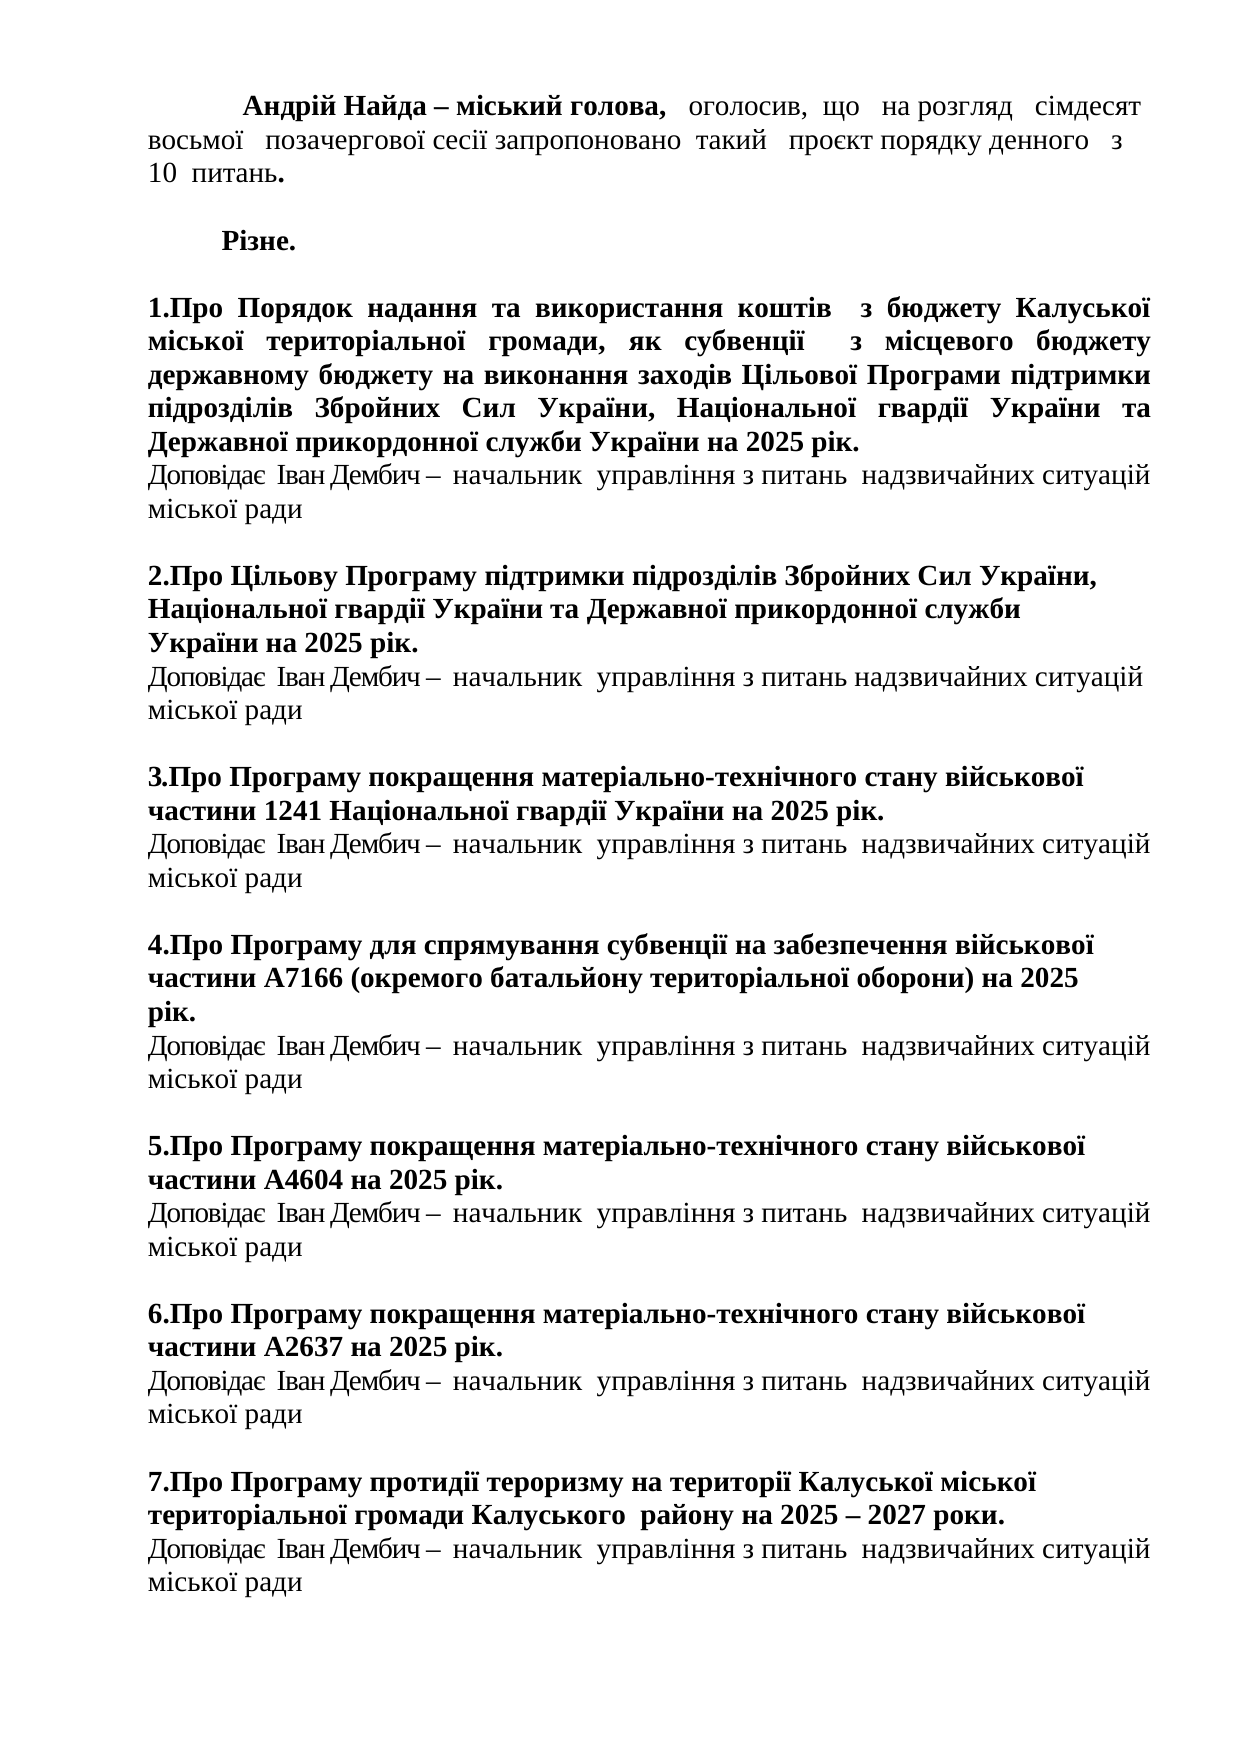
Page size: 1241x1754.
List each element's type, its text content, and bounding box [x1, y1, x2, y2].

text Доповідає Іван Дембич – начальник управління з питань надзвичайних ситуацій міської ради [148, 1028, 1152, 1095]
text Доповідає Іван Дембич – начальник управління з питань надзвичайних ситуацій міської ради [148, 659, 1152, 726]
text України на 2025 рік. [148, 625, 1152, 659]
text Доповідає Іван Дембич – начальник управління з питань надзвичайних ситуацій міської ради [148, 457, 1152, 524]
text 3.Про Програму покращення матеріально-технічного стану військової частини 1241 Національної гвардії України на 2025 рік. [148, 759, 1152, 826]
text Доповідає Іван Дембич – начальник управління з питань надзвичайних ситуацій міської ради [148, 1531, 1152, 1598]
text 4.Про Програму для спрямування субвенції на забезпечення військової частини А7166 (окремого батальйону територіальної оборони) на 2025 рік. [148, 927, 1133, 1028]
text Андрій Найда – міський голова, оголосив, що на розгляд сімдесят восьмої позачергової сесії запропоновано такий проєкт порядку денного з 10 питань. [148, 88, 1152, 189]
text Національної гвардії України та Державної прикордонної служби [148, 592, 1152, 625]
text 6.Про Програму покращення матеріально-технічного стану військової частини А2637 на 2025 рік. [148, 1296, 1133, 1363]
text 2.Про Цільову Програму підтримки підрозділів Збройних Сил України, [148, 558, 1152, 592]
text територіальної громади Калуського району на 2025 – 2027 роки. [148, 1497, 1152, 1531]
text Доповідає Іван Дембич – начальник управління з питань надзвичайних ситуацій міської ради [148, 1363, 1152, 1430]
text 1.Про Порядок надання та використання коштів з бюджету Калуської міської територіальної громади, як субвенції з місцевого бюджету державному бюджету на виконання заходів Цільової Програми підтримки підрозділів Збройних Сил України, Національної гвардії України та Державної прикордонної служби України на 2025 рік. [148, 290, 1152, 457]
text Доповідає Іван Дембич – начальник управління з питань надзвичайних ситуацій міської ради [148, 1195, 1152, 1262]
text Різне. [148, 223, 1152, 256]
text Доповідає Іван Дембич – начальник управління з питань надзвичайних ситуацій міської ради [148, 826, 1152, 893]
text 7.Про Програму протидії тероризму на території Калуської міської [148, 1464, 1152, 1497]
text 5.Про Програму покращення матеріально-технічного стану військової частини А4604 на 2025 рік. [148, 1128, 1119, 1195]
